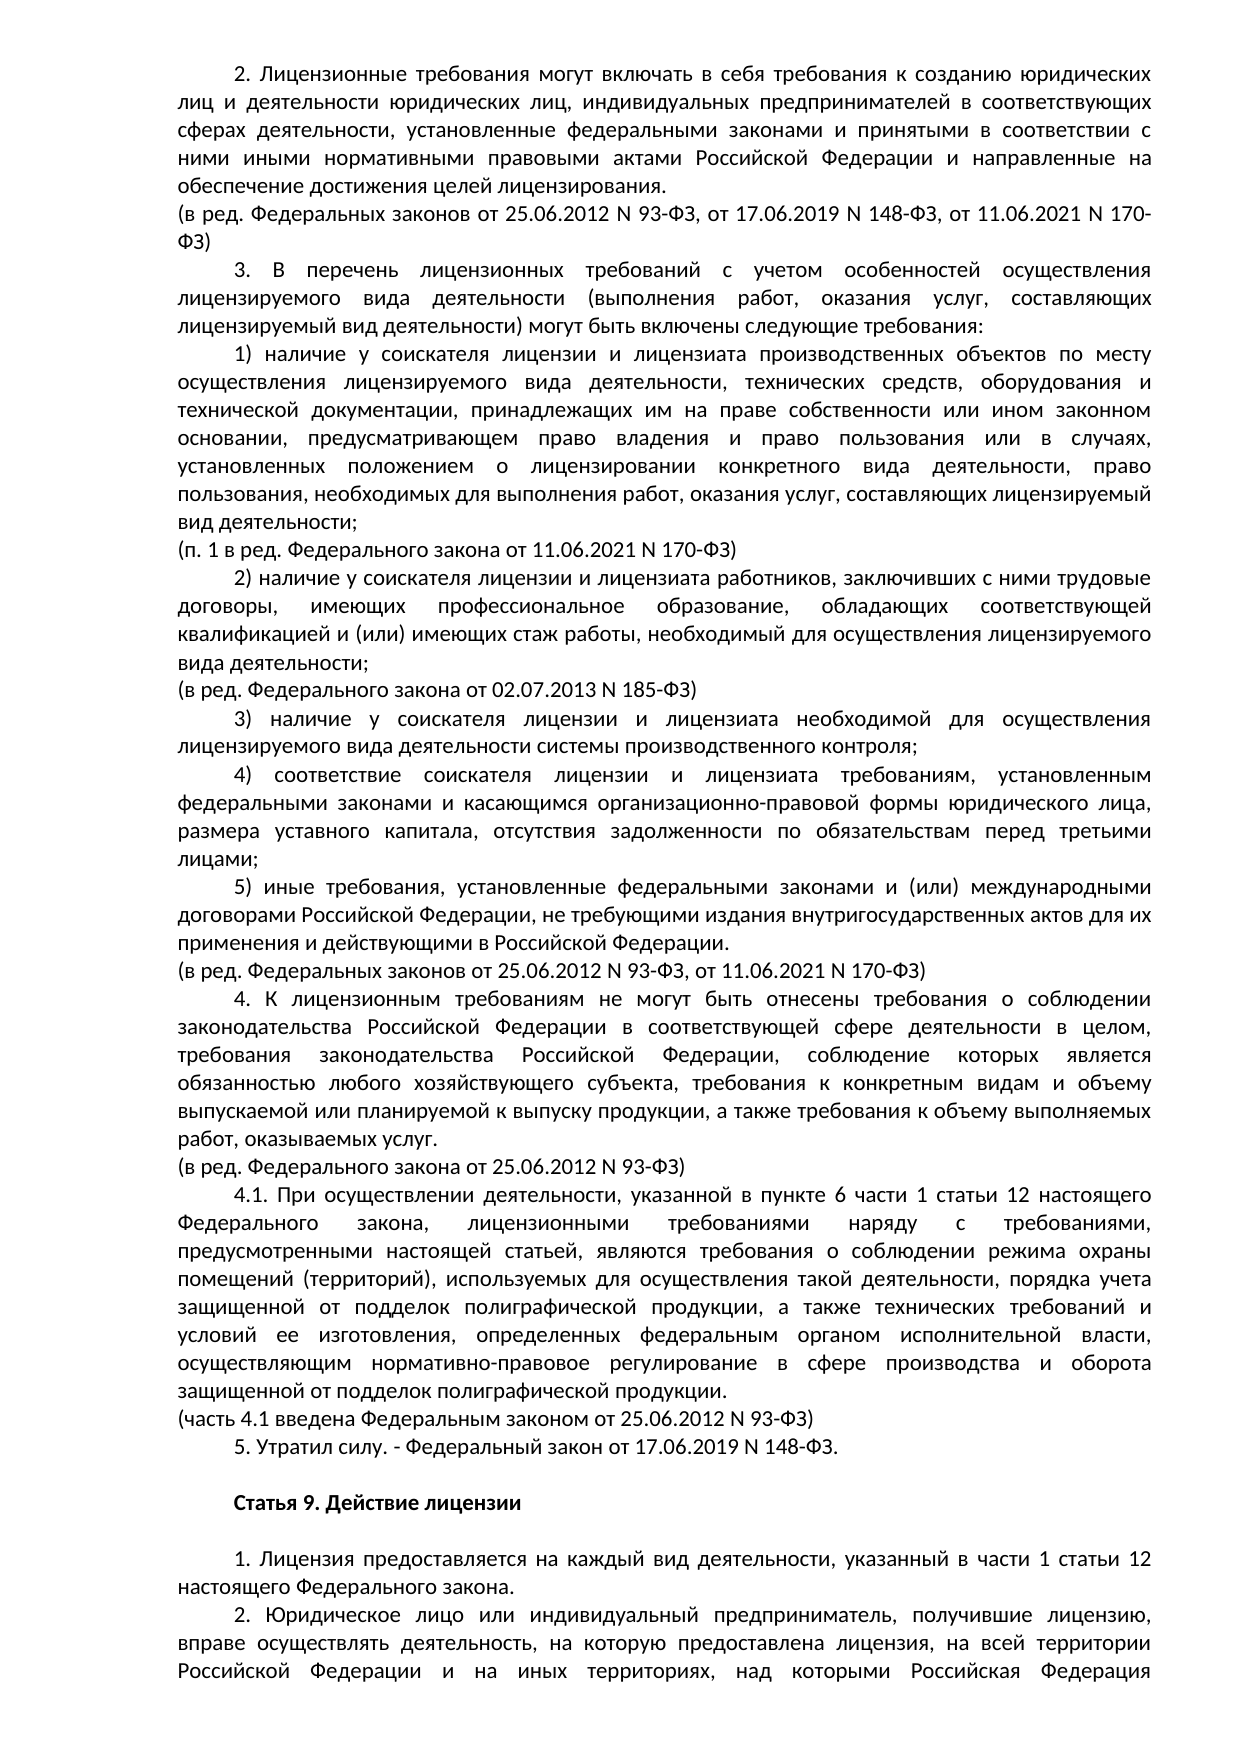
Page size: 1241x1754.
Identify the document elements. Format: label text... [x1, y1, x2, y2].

text (п. 1 в ред. Федерального закона от 11.06.2021 N 170-ФЗ) [177, 536, 1152, 563]
text 4. К лицензионным требованиям не могут быть отнесены требования о соблюдении законодательства Российской Федерации в соответствующей сфере деятельности в целом, требования законодательства Российской Федерации, соблюдение которых является обязанностью любого хозяйствующего субъекта, требования к конкретным видам и объему выпускаемой или планируемой к выпуску продукции, а также требования к объему выполняемых работ, оказываемых услуг. [177, 984, 1152, 1152]
text 5) иные требования, установленные федеральными законами и (или) международными договорами Российской Федерации, не требующими издания внутригосударственных актов для их применения и действующими в Российской Федерации. [177, 872, 1152, 956]
text 1. Лицензия предоставляется на каждый вид деятельности, указанный в части 1 статьи 12 настоящего Федерального закона. [177, 1544, 1152, 1600]
text (в ред. Федерального закона от 25.06.2012 N 93-ФЗ) [177, 1152, 1152, 1180]
text 2. Лицензионные требования могут включать в себя требования к созданию юридических лиц и деятельности юридических лиц, индивидуальных предпринимателей в соответствующих сферах деятельности, установленные федеральными законами и принятыми в соответствии с ними иными нормативными правовыми актами Российской Федерации и направленные на обеспечение достижения целей лицензирования. [177, 59, 1152, 199]
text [177, 1600, 1152, 1684]
text 3. В перечень лицензионных требований с учетом особенностей осуществления лицензируемого вида деятельности (выполнения работ, оказания услуг, составляющих лицензируемый вид деятельности) могут быть включены следующие требования: [177, 255, 1152, 339]
text 2) наличие у соискателя лицензии и лицензиата работников, заключивших с ними трудовые договоры, имеющих профессиональное образование, обладающих соответствующей квалификацией и (или) имеющих стаж работы, необходимый для осуществления лицензируемого вида деятельности; [177, 563, 1152, 676]
text (в ред. Федерального закона от 02.07.2013 N 185-ФЗ) [177, 676, 1152, 704]
title Статья 9. Действие лицензии [177, 1488, 1152, 1516]
text 4) соответствие соискателя лицензии и лицензиата требованиям, установленным федеральными законами и касающимся организационно-правовой формы юридического лица, размера уставного капитала, отсутствия задолженности по обязательствам перед третьими лицами; [177, 760, 1152, 872]
text 3) наличие у соискателя лицензии и лицензиата необходимой для осуществления лицензируемого вида деятельности системы производственного контроля; [177, 704, 1152, 760]
text (в ред. Федеральных законов от 25.06.2012 N 93-ФЗ, от 11.06.2021 N 170-ФЗ) [177, 956, 1152, 984]
text 1) наличие у соискателя лицензии и лицензиата производственных объектов по месту осуществления лицензируемого вида деятельности, технических средств, оборудования и технической документации, принадлежащих им на праве собственности или ином законном основании, предусматривающем право владения и право пользования или в случаях, установленных положением о лицензировании конкретного вида деятельности, право пользования, необходимых для выполнения работ, оказания услуг, составляющих лицензируемый вид деятельности; [177, 339, 1152, 536]
text (в ред. Федеральных законов от 25.06.2012 N 93-ФЗ, от 17.06.2019 N 148-ФЗ, от 11.06.2021 N 170-ФЗ) [177, 199, 1152, 255]
text (часть 4.1 введена Федеральным законом от 25.06.2012 N 93-ФЗ) [177, 1404, 1152, 1432]
text 4.1. При осуществлении деятельности, указанной в пункте 6 части 1 статьи 12 настоящего Федерального закона, лицензионными требованиями наряду с требованиями, предусмотренными настоящей статьей, являются требования о соблюдении режима охраны помещений (территорий), используемых для осуществления такой деятельности, порядка учета защищенной от подделок полиграфической продукции, а также технических требований и условий ее изготовления, определенных федеральным органом исполнительной власти, осуществляющим нормативно-правовое регулирование в сфере производства и оборота защищенной от подделок полиграфической продукции. [177, 1180, 1152, 1404]
text 5. Утратил силу. - Федеральный закон от 17.06.2019 N 148-ФЗ. [177, 1432, 1152, 1460]
